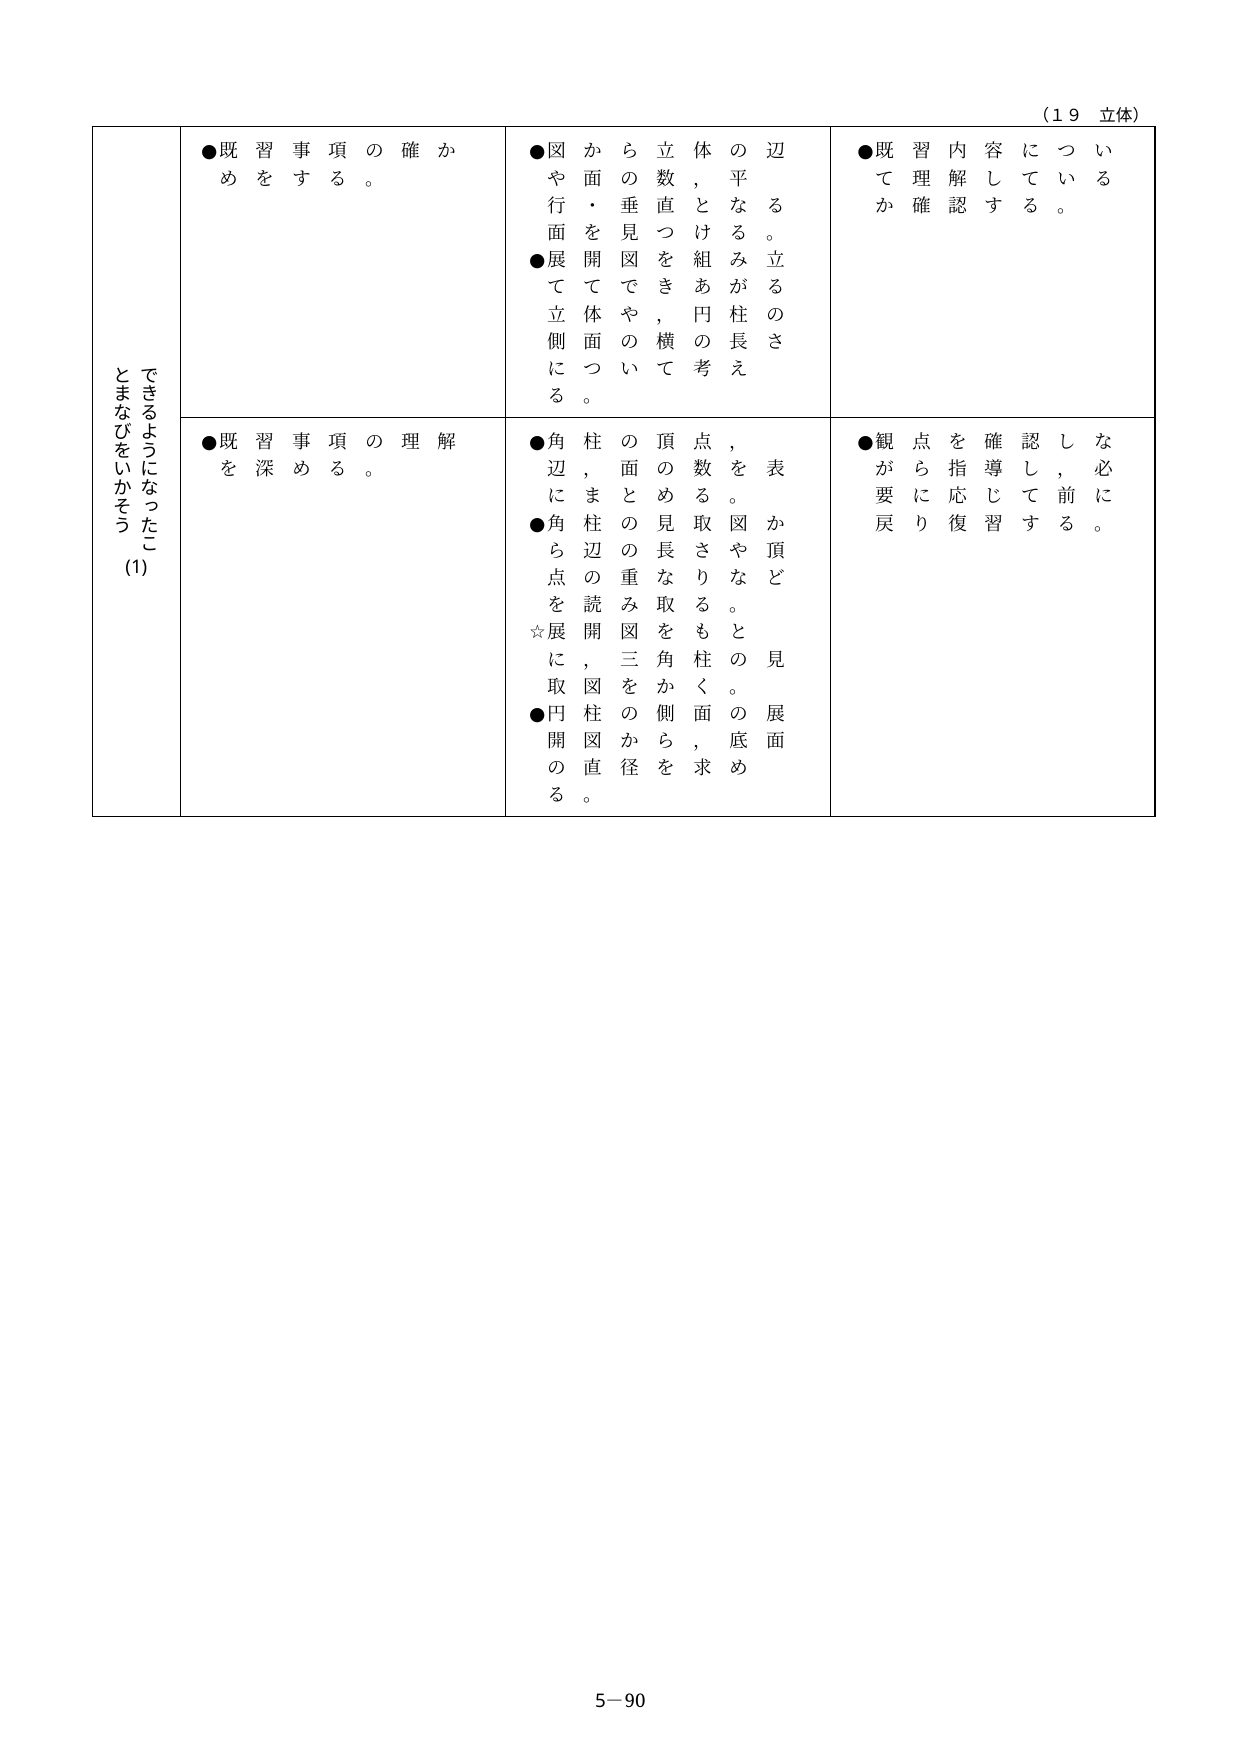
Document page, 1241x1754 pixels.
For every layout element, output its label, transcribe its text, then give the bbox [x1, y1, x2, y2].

table_header ●既習事項の確かめをする。 [181, 127, 505, 417]
table_cell ●観点を確認しながら指導し，必要に応じて前に戻り復習する。 [831, 418, 1154, 816]
table_header ●図から立体の辺や面の数，平行・垂直となる面を見つける。 ●展開図を組み立ててできあがる立体や，円柱の側面の横の長さについて考える。 [506, 127, 830, 417]
table_header ●既習内容について理解しているか確認する。 [831, 127, 1154, 417]
table_header できるようになったことまなびをいかそう (1) [93, 127, 180, 816]
table_cell ●角柱の頂点，辺，面の数を表にまとめる。 ●角柱の見取図から辺の長さや頂点の重なりなどを読み取る。 ☆展開図をもとに，三角柱の見取図をかく。 ●円柱の側面の展開図から，底面の直径を求める。 [506, 418, 830, 816]
text （１９ 立体） [91, 102, 1149, 126]
table_cell ●既習事項の理解を深める。 [181, 418, 505, 816]
